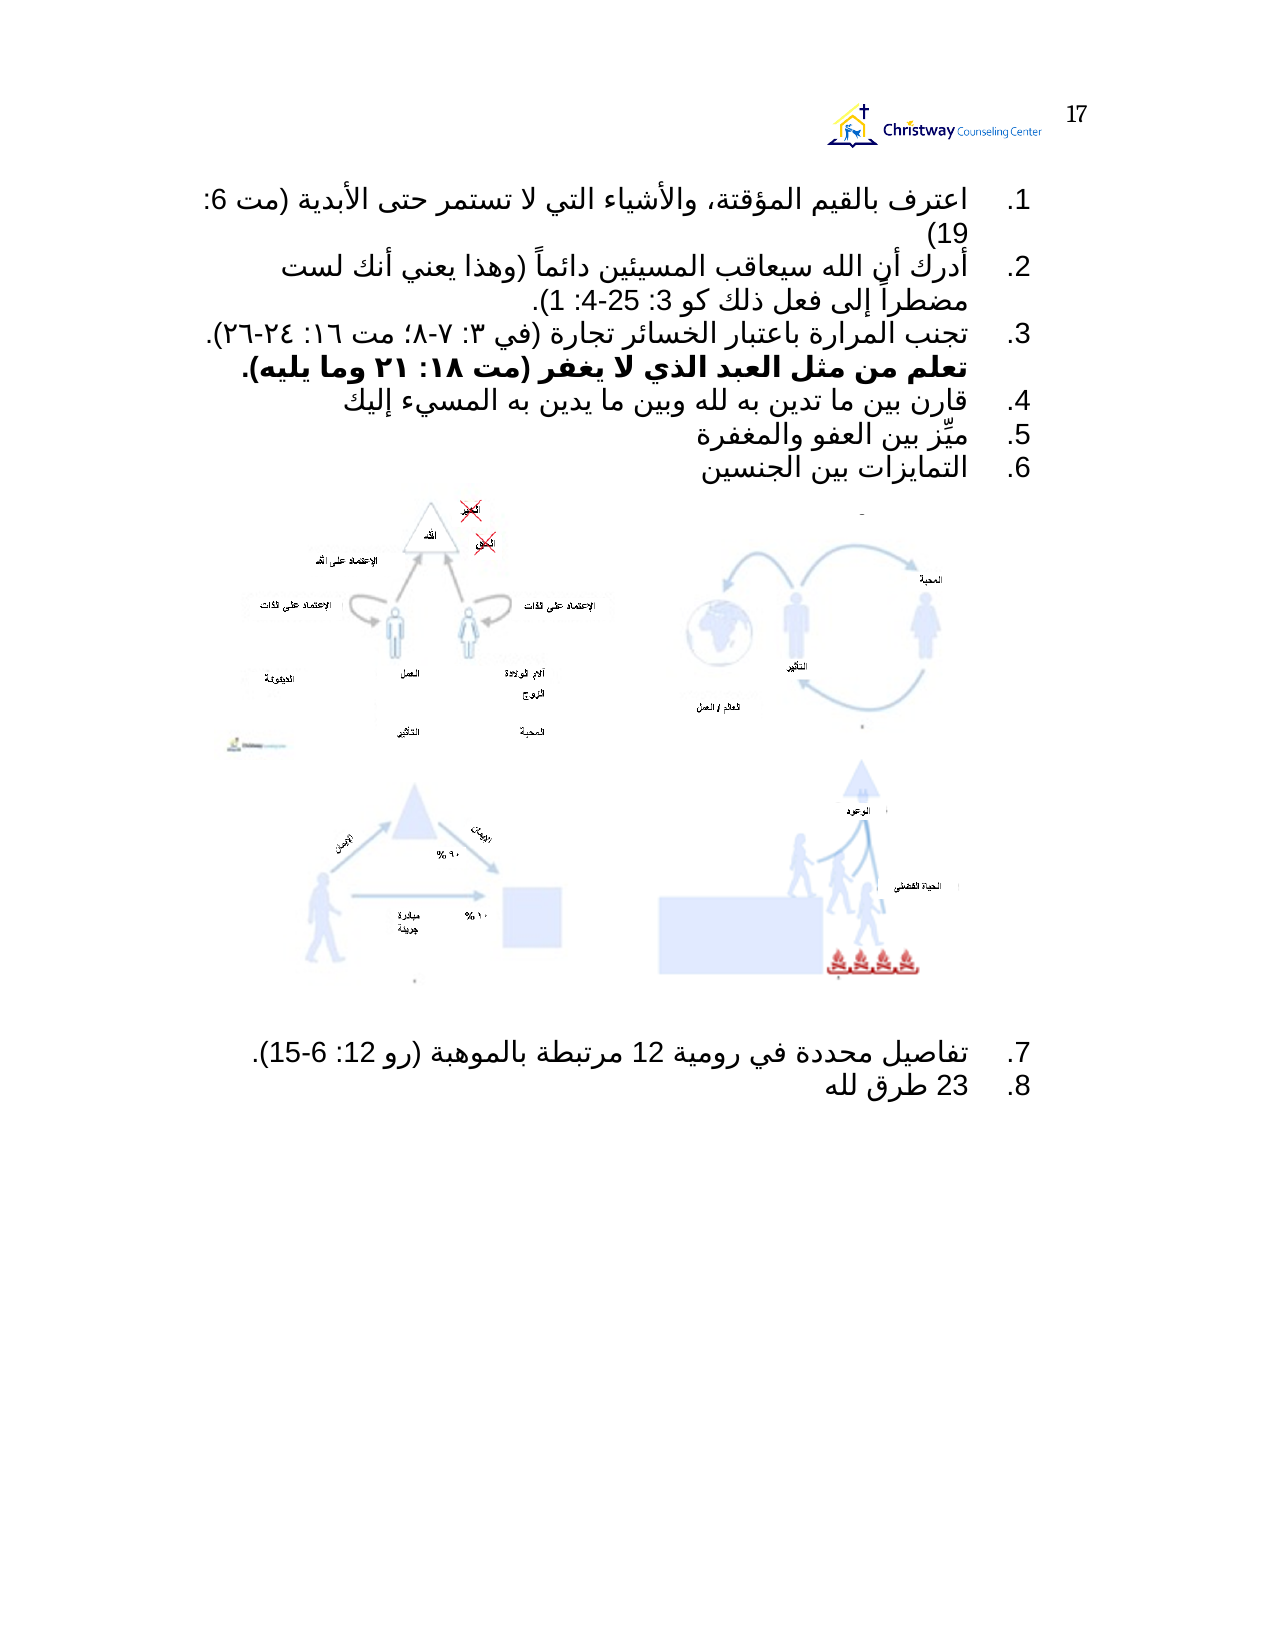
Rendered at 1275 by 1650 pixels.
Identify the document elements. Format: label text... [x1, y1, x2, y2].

list ميِّز بين العفو والمغفرة [187, 417, 1006, 450]
picture [826, 100, 1050, 154]
list التمايزات بين الجنسين [187, 450, 1006, 484]
list اعترف بالقيم المؤقتة، والأشياء التي لا تستمر حتى الأبدية (مت 6: 19) [187, 182, 1006, 249]
list تفاصيل محددة في رومية 12 مرتبطة بالموهبة (رو 12: 6-15). [187, 1035, 1006, 1068]
list قارن بين ما تدين به لله وبين ما يدين به المسيء إليك [187, 383, 1006, 417]
list 23 طرق لله [187, 1068, 1006, 1102]
list تجنب المرارة باعتبار الخسائر تجارة (في ٣: ٧-٨؛ مت ١٦: ٢٤-٢٦). تعلم من مثل العبد الذي لا يغفر (مت ١٨: ٢١ وما يليه). [187, 316, 1006, 383]
list أدرك أن الله سيعاقب المسيئين دائماً (وهذا يعني أنك لست مضطراً إلى فعل ذلك كو 3: 25-4: 1). [187, 249, 1006, 316]
picture [193, 483, 1082, 1010]
